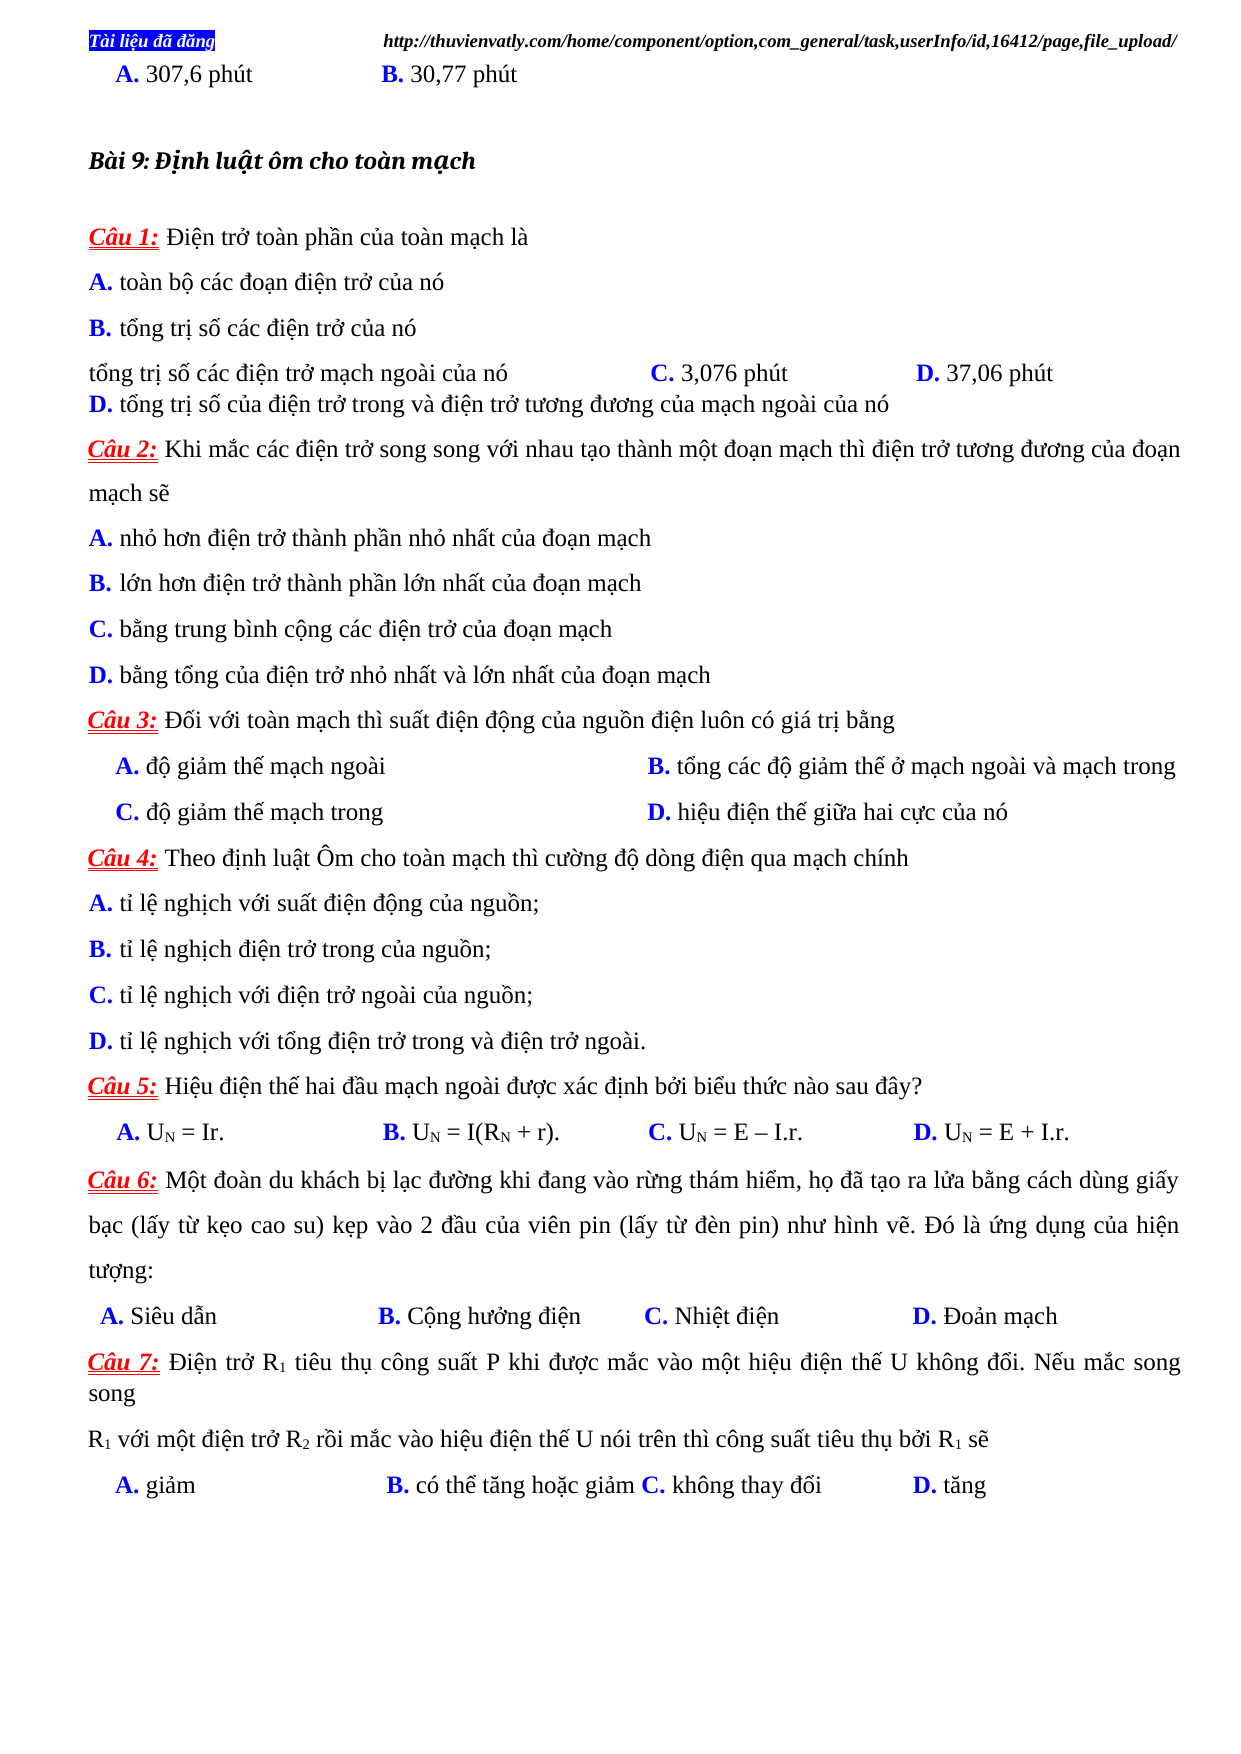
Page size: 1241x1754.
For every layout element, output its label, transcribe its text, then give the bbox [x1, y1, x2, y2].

text A. 307,6 phút B. 30,77 phút [89, 59, 1182, 88]
text A. Siêu dẫn B. Cộng hưởng điện C. Nhiệt điện D. Đoản mạch [87, 1301, 1182, 1330]
text A. độ giảm thế mạch ngoài B. tổng các độ giảm thế ở mạch ngoài và mạch trong [87, 751, 1182, 780]
text Câu 1: Điện trở toàn phần của toàn mạch là [89, 222, 1182, 251]
text R1 với một điện trở R2 rồi mắc vào hiệu điện thế U nói trên thì công suất tiêu thụ bởi R1 sẽ [87, 1424, 1182, 1453]
text A. UN = Ir. B. UN = I(RN + r). C. UN = E – I.r. D. UN = E + I.r. [87, 1117, 1182, 1146]
text Câu 7: Điện trở R1 tiêu thụ công suất P khi được mắc vào một hiệu điện thế U không đổi. Nếu mắc song song [87, 1347, 1182, 1407]
text Câu 6: Một đoàn du khách bị lạc đường khi đang vào rừng thám hiểm, họ đã tạo ra lửa bằng cách dùng giấy bạc (lấy từ kẹo cao su) kẹp vào 2 đầu của viên pin (lấy từ đèn pin) như hình vẽ. Đó là ứng dụng của hiện tượng: [87, 1165, 1182, 1284]
text Câu 2: Khi mắc các điện trở song song với nhau tạo thành một đoạn mạch thì điện trở tương đương của đoạn mạch sẽ [87, 434, 1182, 507]
text C. độ giảm thế mạch trong D. hiệu điện thế giữa hai cực của nó [87, 797, 1182, 826]
list tỉ lệ nghịch với suất điện động của nguồn; [89, 888, 1182, 917]
text tổng trị số các điện trở mạch ngoài của nó C. 3,076 phút D. 37,06 phút [89, 358, 1182, 387]
list bằng tổng của điện trở nhỏ nhất và lớn nhất của đoạn mạch [89, 660, 1182, 689]
text A. giảm B. có thể tăng hoặc giảm C. không thay đổi D. tăng [87, 1470, 1182, 1499]
list tổng trị số các điện trở của nó [89, 313, 1182, 341]
list toàn bộ các đoạn điện trở của nó [89, 267, 1182, 296]
text Bài 9: Định luật ôm cho toàn mạch [89, 147, 1182, 176]
list tỉ lệ nghịch điện trở trong của nguồn; [89, 934, 1182, 963]
list tỉ lệ nghịch với điện trở ngoài của nguồn; [89, 980, 1182, 1009]
text Câu 3: Đối với toàn mạch thì suất điện động của nguồn điện luôn có giá trị bằng [87, 706, 1182, 734]
list bằng trung bình cộng các điện trở của đoạn mạch [89, 614, 1182, 643]
list lớn hơn điện trở thành phần lớn nhất của đoạn mạch [89, 568, 1182, 597]
text Câu 4: Theo định luật Ôm cho toàn mạch thì cường độ dòng điện qua mạch chính [87, 843, 1182, 872]
text Câu 5: Hiệu điện thế hai đầu mạch ngoài được xác định bởi biểu thức nào sau đây? [87, 1071, 1182, 1100]
list tổng trị số của điện trở trong và điện trở tương đương của mạch ngoài của nó [89, 389, 1182, 418]
list nhỏ hơn điện trở thành phần nhỏ nhất của đoạn mạch [89, 523, 1182, 551]
list tỉ lệ nghịch với tổng điện trở trong và điện trở ngoài. [89, 1026, 1182, 1054]
